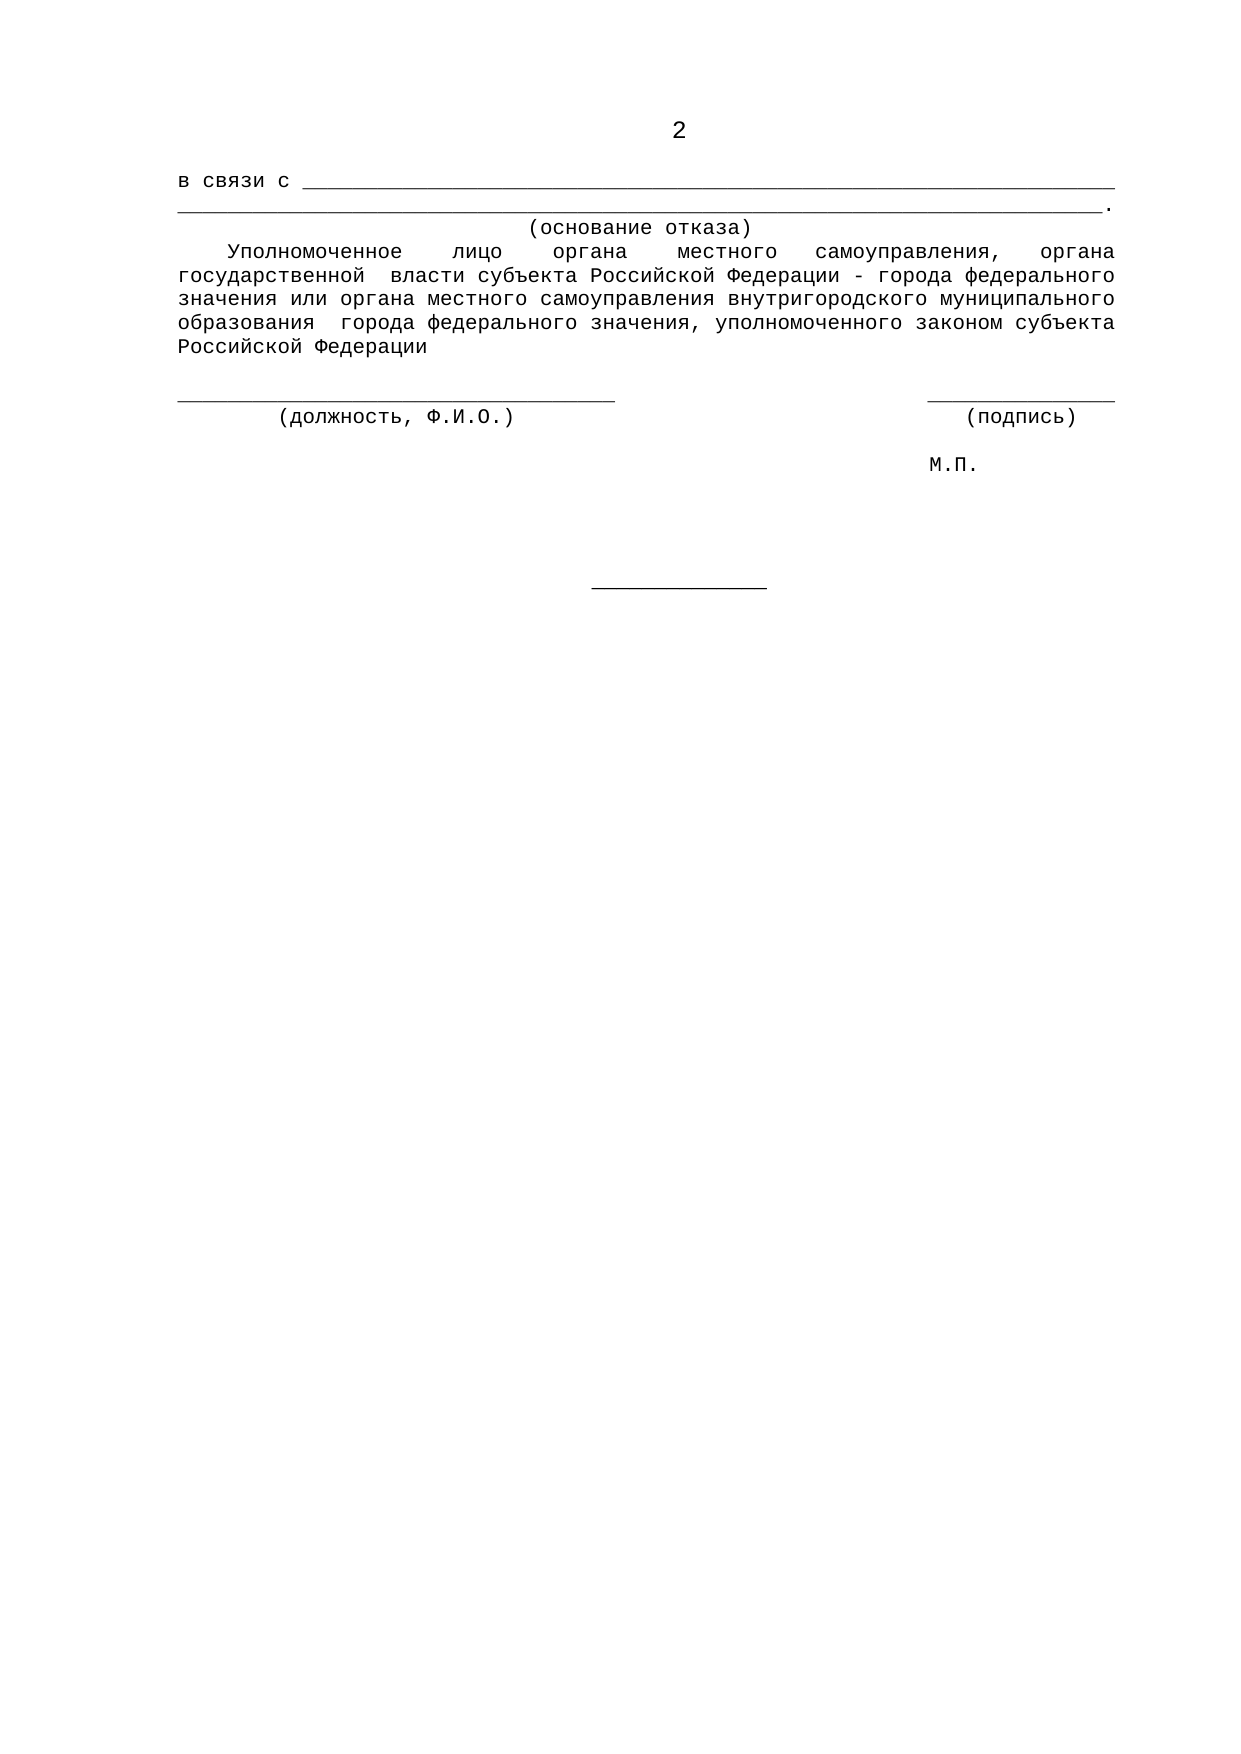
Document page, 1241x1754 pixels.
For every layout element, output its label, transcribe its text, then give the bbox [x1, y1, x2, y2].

text значения или органа местного самоуправления внутригородского муниципального [177, 288, 1181, 312]
text образования города федерального значения, уполномоченного законом субъекта [177, 312, 1181, 336]
text 2 [177, 118, 1181, 146]
text Уполномоченное лицо органа местного самоуправления, органа [177, 241, 1181, 265]
text государственной власти субъекта Российской Федерации - города федерального [177, 265, 1181, 288]
text в связи с _________________________________________________________________ [177, 170, 1181, 194]
text ______________ [177, 563, 1181, 592]
text __________________________________________________________________________. [177, 194, 1181, 217]
text ___________________________________ _______________ [177, 383, 1181, 407]
text (основание отказа) [177, 217, 1181, 241]
text Российской Федерации [177, 336, 1181, 359]
text М.П. [177, 454, 1181, 477]
text (должность, Ф.И.О.) (подпись) [177, 407, 1181, 430]
